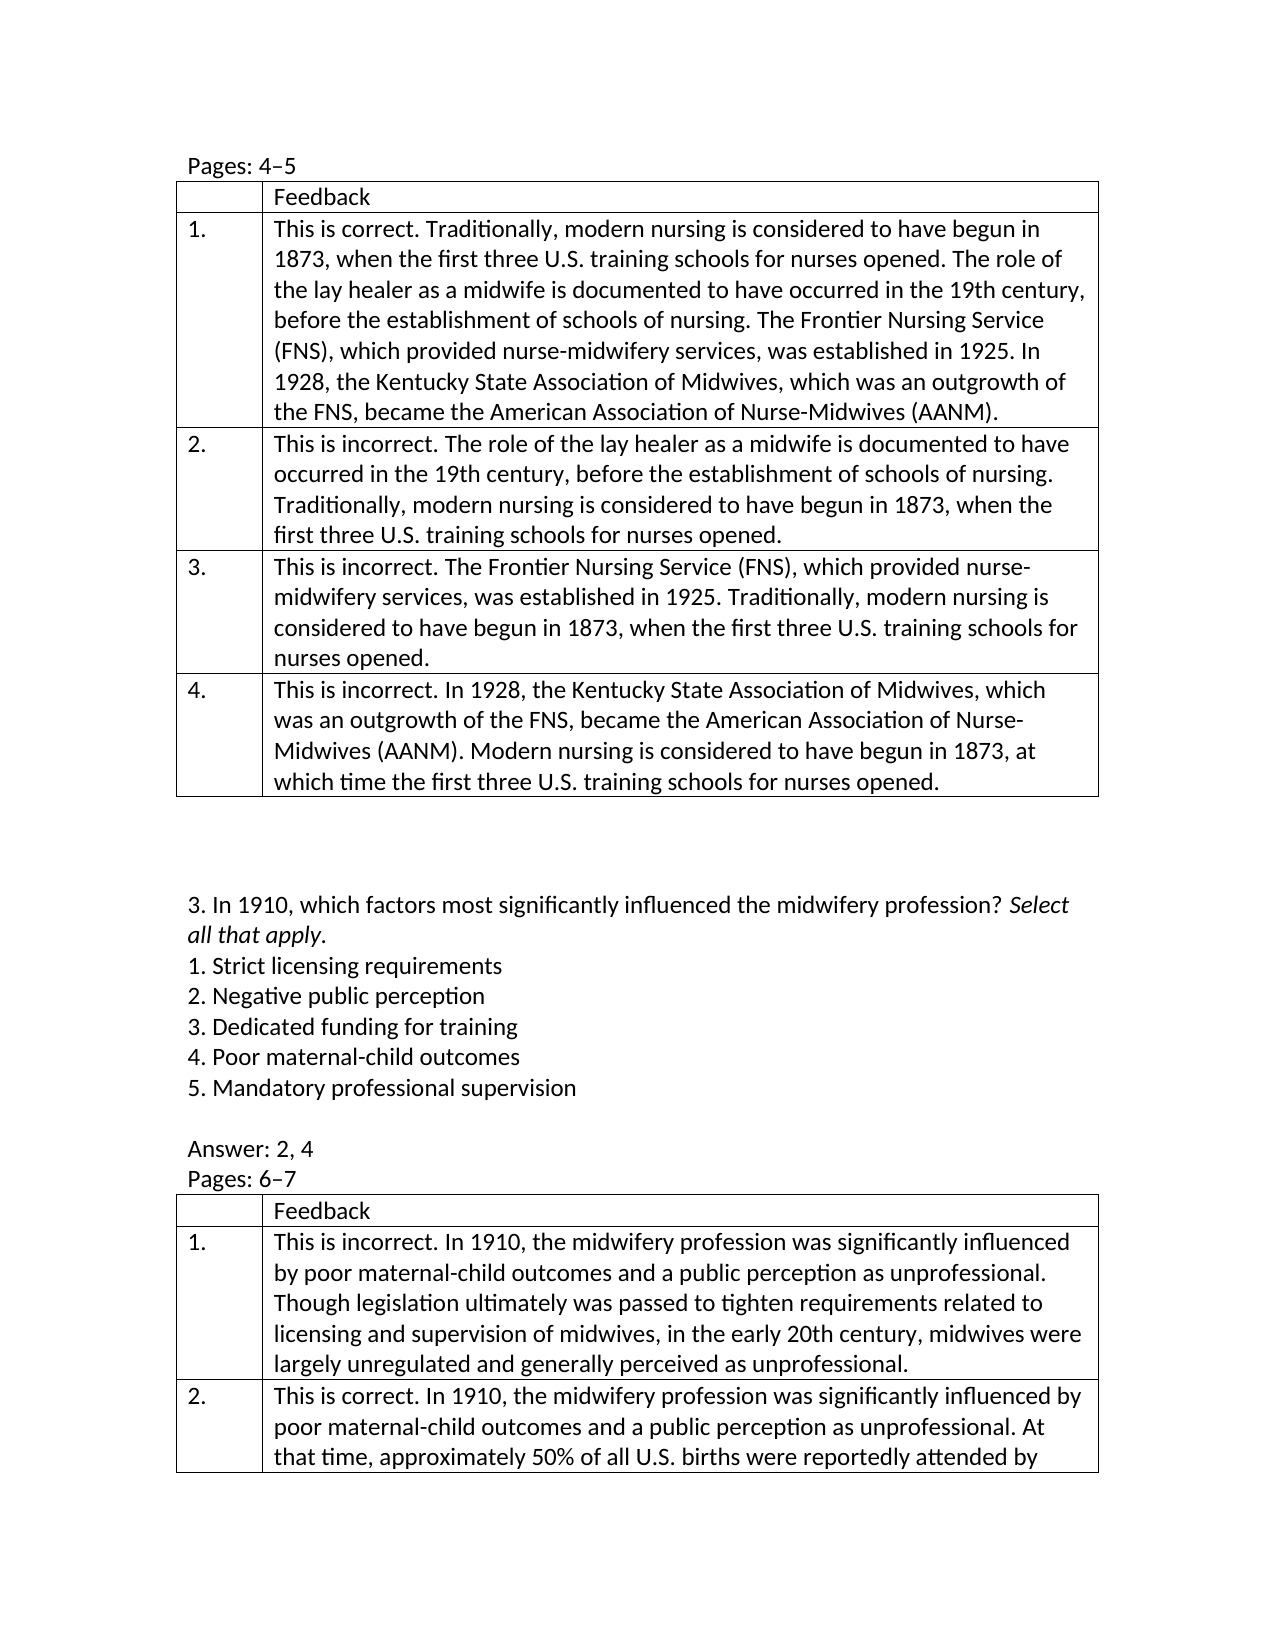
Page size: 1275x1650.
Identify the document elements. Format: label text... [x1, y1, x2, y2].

table_cell 1. [177, 1227, 262, 1379]
table_cell 1. [177, 213, 262, 427]
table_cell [263, 1380, 1098, 1472]
text 1. Strict licensing requirements [187, 950, 1087, 980]
table_cell This is incorrect. The Frontier Nursing Service (FNS), which provided nurse-midwifery services, was established in 1925. Traditionally, modern nursing is considered to have begun in 1873, when the first three U.S. training schools for nurses opened. [263, 551, 1098, 673]
table_cell This is incorrect. In 1910, the midwifery profession was significantly influenced by poor maternal-child outcomes and a public perception as unprofessional. Though legislation ultimately was passed to tighten requirements related to licensing and supervision of midwives, in the early 20th century, midwives were largely unregulated and generally perceived as unprofessional. [263, 1227, 1098, 1379]
table_cell This is incorrect. The role of the lay healer as a midwife is documented to have occurred in the 19th century, before the establishment of schools of nursing. Traditionally, modern nursing is considered to have begun in 1873, when the first three U.S. training schools for nurses opened. [263, 428, 1098, 550]
text 5. Mandatory professional supervision [187, 1072, 1087, 1102]
text 3. Dedicated funding for training [187, 1011, 1087, 1041]
table_cell 3. [177, 551, 262, 673]
table_header Feedback [263, 182, 1098, 212]
text 2. Negative public perception [187, 980, 1087, 1011]
table_header Feedback [263, 1195, 1098, 1226]
text 4. Poor maternal-child outcomes [187, 1041, 1087, 1072]
table_cell 4. [177, 674, 262, 796]
table_cell 2. [177, 1380, 262, 1472]
table_cell This is correct. Traditionally, modern nursing is considered to have begun in 1873, when the first three U.S. training schools for nurses opened. The role of the lay healer as a midwife is documented to have occurred in the 19th century, before the establishment of schools of nursing. The Frontier Nursing Service (FNS), which provided nurse-midwifery services, was established in 1925. In 1928, the Kentucky State Association of Midwives, which was an outgrowth of the FNS, became the American Association of Nurse-Midwives (AANM). [263, 213, 1098, 427]
table_header [177, 1195, 262, 1226]
table_header [177, 182, 262, 212]
text Answer: 2, 4 [187, 1133, 1087, 1163]
table_cell 2. [177, 428, 262, 550]
text Pages: 6–7 [187, 1163, 1087, 1194]
text Pages: 4–5 [187, 150, 1087, 181]
text 3. In 1910, which factors most significantly influenced the midwifery profession? Select all that apply. [187, 889, 1087, 950]
table_cell This is incorrect. In 1928, the Kentucky State Association of Midwives, which was an outgrowth of the FNS, became the American Association of Nurse-Midwives (AANM). Modern nursing is considered to have begun in 1873, at which time the first three U.S. training schools for nurses opened. [263, 674, 1098, 796]
